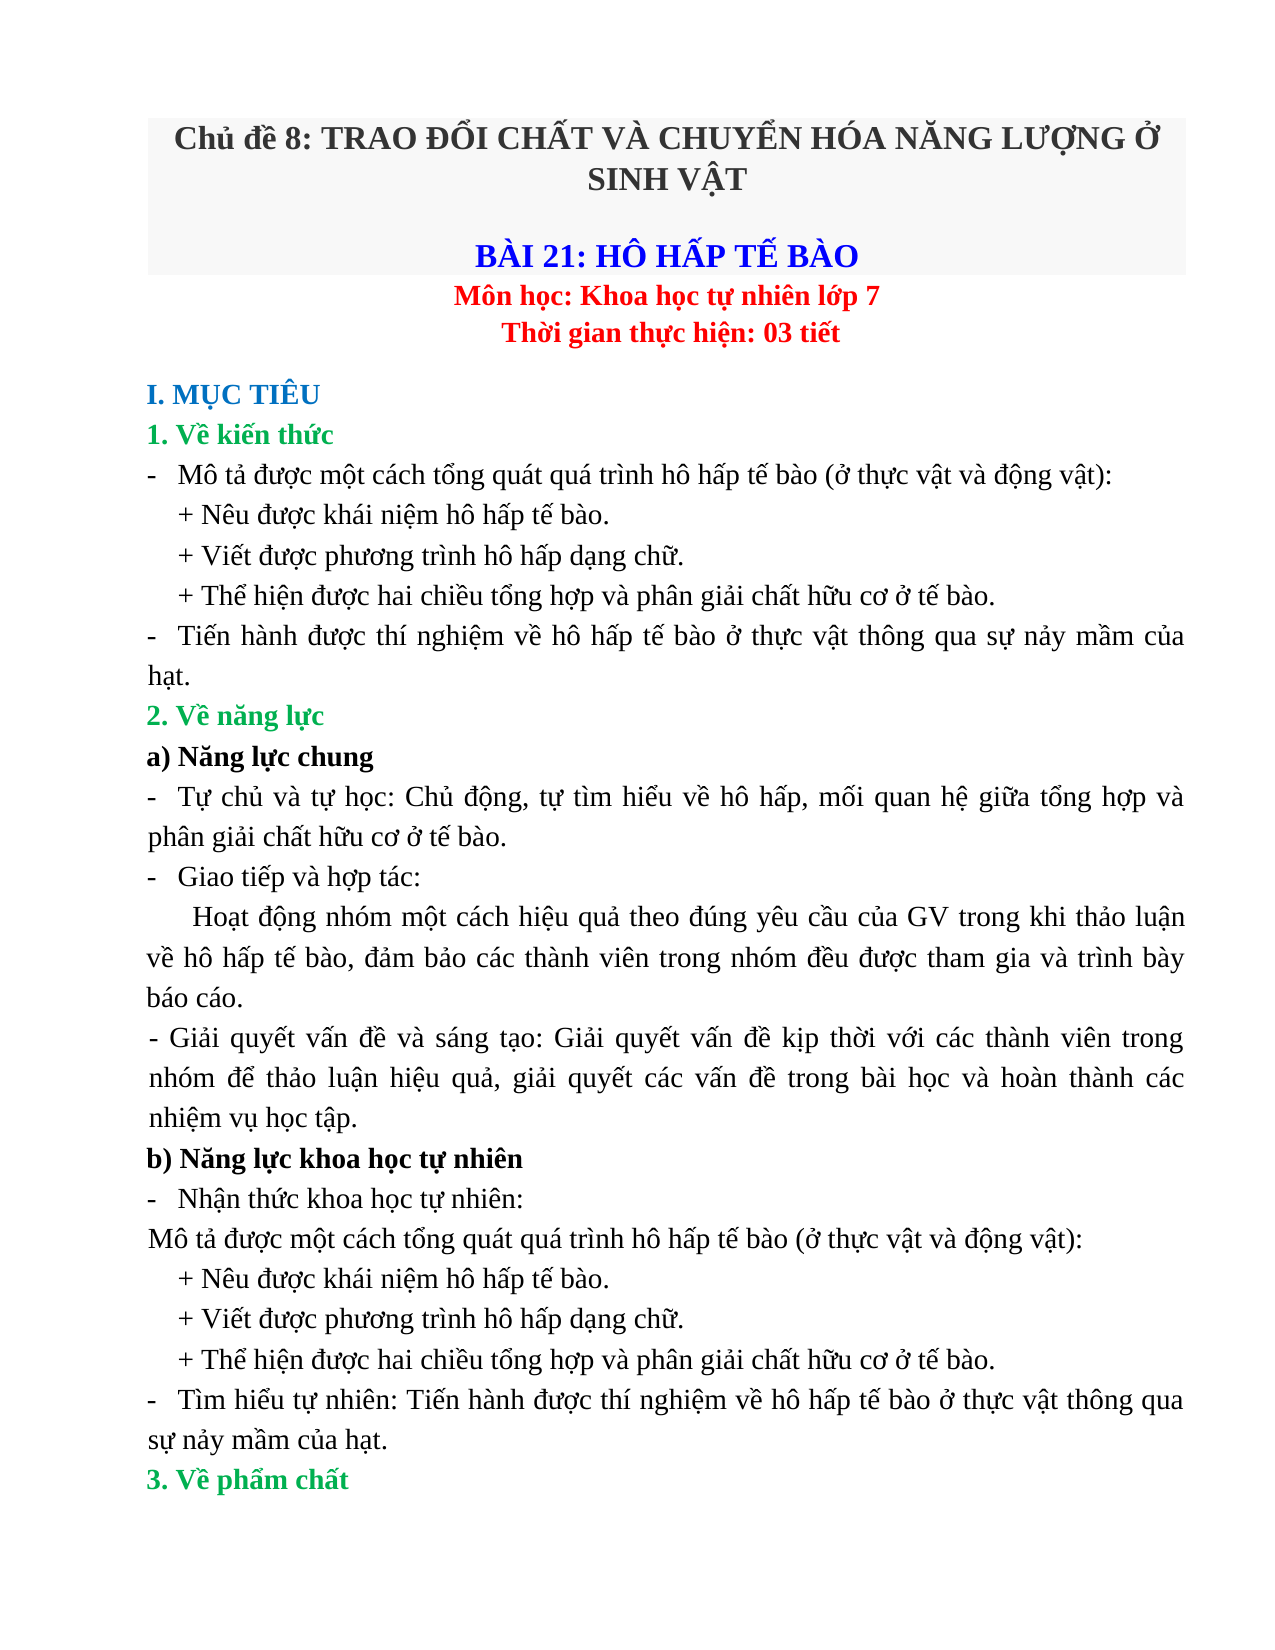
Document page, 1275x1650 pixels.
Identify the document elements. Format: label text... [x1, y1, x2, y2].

text + Thể hiện được hai chiều tổng hợp và phân giải chất hữu cơ ở tế bào. [149, 1342, 1186, 1375]
subtitle 1. Về kiến thức [146, 417, 1186, 451]
list Tự chủ và tự học: Chủ động, tự tìm hiểu về hô hấp, mối quan hệ giữa tổng hợp và phân giải chất hữu cơ ở tế bào. [147, 779, 1186, 853]
text + Nêu được khái niệm hô hấp tế bào. [149, 497, 1186, 531]
text Mô tả được một cách tổng quát quá trình hô hấp tế bào (ở thực vật và động vật): [148, 1221, 1186, 1255]
subtitle I. MỤC TIÊU [146, 377, 1186, 410]
subtitle b) Năng lực khoa học tự nhiên [146, 1141, 1186, 1174]
text 2. Về năng lực [146, 698, 1186, 732]
text + Nêu được khái niệm hô hấp tế bào. [149, 1261, 1186, 1295]
list Nhận thức khoa học tự nhiên: [147, 1181, 1186, 1214]
text + Thể hiện được hai chiều tổng hợp và phân giải chất hữu cơ ở tế bào. [149, 578, 1186, 611]
list Giao tiếp và hợp tác: [147, 859, 1186, 893]
text - Giải quyết vấn đề và sáng tạo: Giải quyết vấn đề kịp thời với các thành viên trong nhóm để thảo luận hiệu quả, giải quyết các vấn đề trong bài học và hoàn thành các nhiệm vụ học tập. [149, 1020, 1186, 1134]
text BÀI 21: HÔ HẤP TẾ BÀO [148, 237, 1186, 275]
text Hoạt động nhóm một cách hiệu quả theo đúng yêu cầu của GV trong khi thảo luận về hô hấp tế bào, đảm bảo các thành viên trong nhóm đều được tham gia và trình bày báo cáo. [146, 899, 1186, 1013]
list Tìm hiểu tự nhiên: Tiến hành được thí nghiệm về hô hấp tế bào ở thực vật thông qua sự nảy mầm của hạt. [147, 1382, 1186, 1456]
text + Viết được phương trình hô hấp dạng chữ. [149, 538, 1186, 571]
text Môn học: Khoa học tự nhiên lớp 7 [148, 278, 1186, 312]
subtitle a) Năng lực chung [146, 739, 1186, 772]
list Mô tả được một cách tổng quát quá trình hô hấp tế bào (ở thực vật và động vật): [147, 457, 1186, 491]
text Thời gian thực hiện: 03 tiết [148, 315, 1186, 348]
text Chủ đề 8: TRAO ĐỔI CHẤT VÀ CHUYỂN HÓA NĂNG LƯỢNG Ở SINH VẬT [148, 118, 1186, 198]
list Tiến hành được thí nghiệm về hô hấp tế bào ở thực vật thông qua sự nảy mầm của hạt. [147, 618, 1186, 692]
text + Viết được phương trình hô hấp dạng chữ. [149, 1302, 1186, 1335]
text 3. Về phẩm chất [146, 1462, 1186, 1496]
